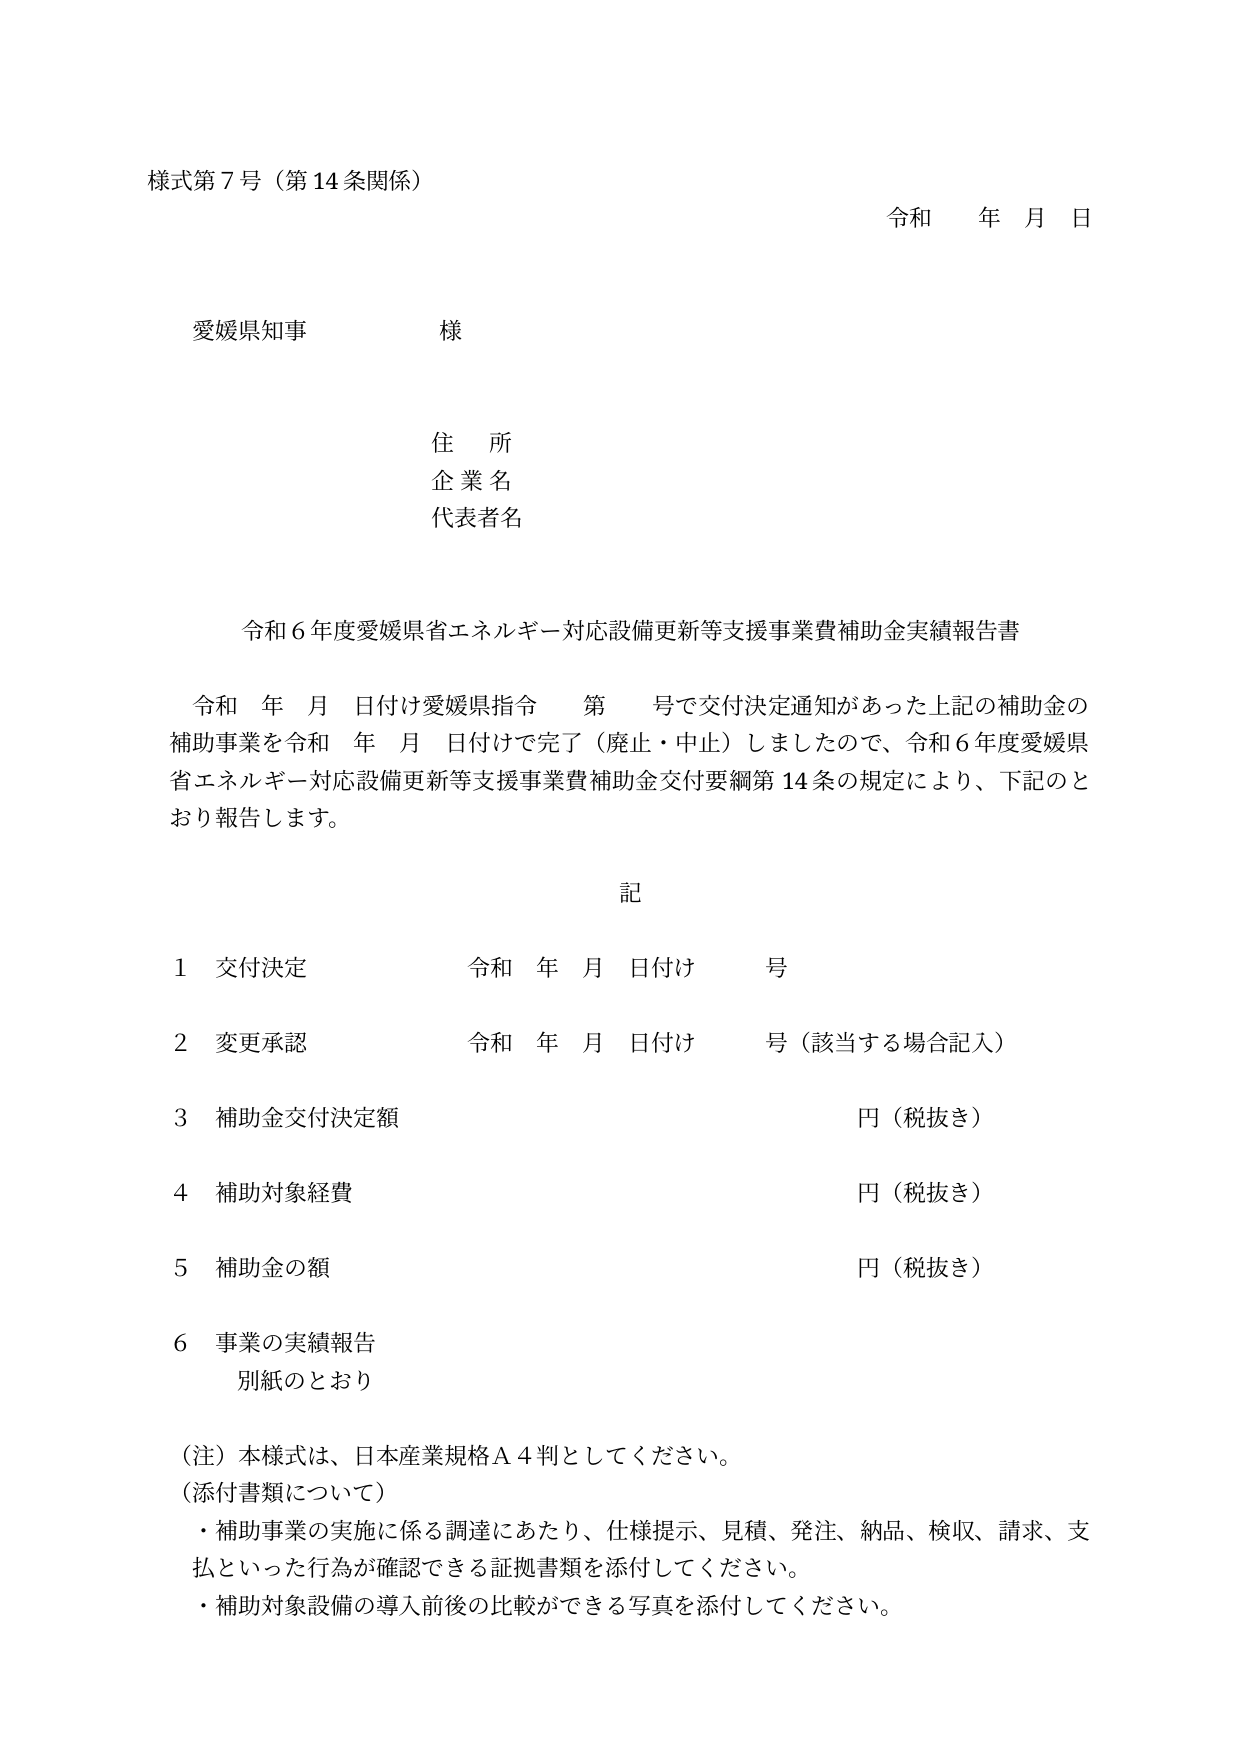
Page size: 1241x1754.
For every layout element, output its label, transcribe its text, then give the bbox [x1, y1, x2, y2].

text ６ 事業の実績報告 [169, 1323, 1092, 1361]
text （注）本様式は、日本産業規格Ａ４判としてください。 [169, 1436, 1092, 1473]
text １ 交付決定 令和 年 月 日付け 号 [169, 948, 1092, 986]
text 企 業 名 [169, 461, 1092, 498]
text 令和６年度愛媛県省エネルギー対応設備更新等支援事業費補助金実績報告書 [169, 611, 1092, 648]
text 令和 年 月 日 [169, 198, 1092, 236]
text ・補助事業の実施に係る調達にあたり、仕様提示、見積、発注、納品、検収、請求、支払といった行為が確認できる証拠書類を添付してください。 [169, 1511, 1092, 1586]
text 住 所 [169, 423, 1092, 461]
text 記 [169, 873, 1092, 911]
text 令和 年 月 日付け愛媛県指令 第 号で交付決定通知があった上記の補助金の補助事業を令和 年 月 日付けで完了（廃止・中止）しましたので、令和６年度愛媛県省エネルギー対応設備更新等支援事業費補助金交付要綱第14条の規定により、下記のとおり報告します。 [169, 686, 1092, 836]
text ２ 変更承認 令和 年 月 日付け 号（該当する場合記入） [169, 1023, 1092, 1061]
text ４ 補助対象経費 円（税抜き） [169, 1173, 1092, 1211]
text ５ 補助金の額 円（税抜き） [169, 1248, 1092, 1286]
text 代表者名 [169, 498, 1092, 536]
text ・補助対象設備の導入前後の比較ができる写真を添付してください。 [169, 1586, 1092, 1623]
text 別紙のとおり [191, 1361, 1092, 1398]
text ３ 補助金交付決定額 円（税抜き） [169, 1098, 1092, 1136]
text 愛媛県知事 様 [169, 311, 1092, 348]
text 様式第７号（第14条関係） [148, 161, 1092, 198]
text （添付書類について） [169, 1473, 1092, 1511]
